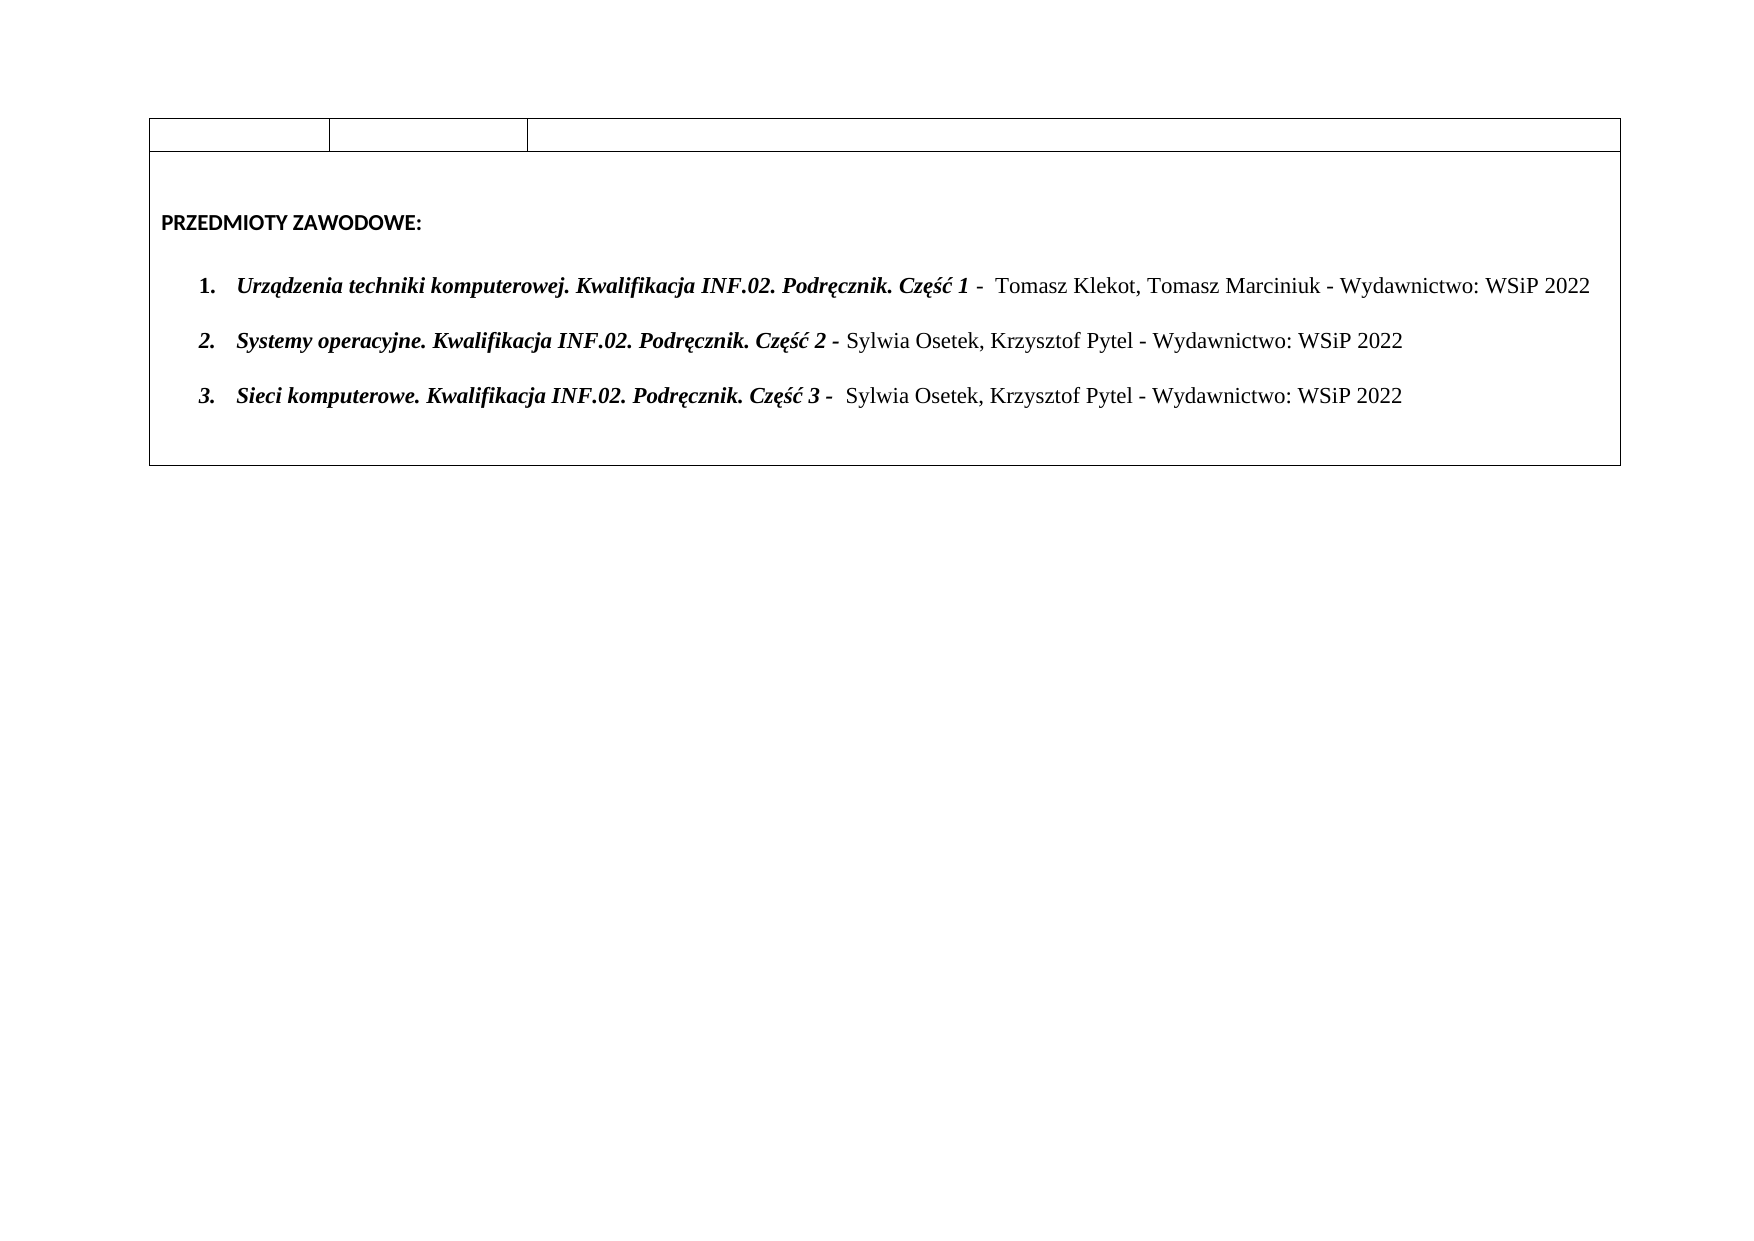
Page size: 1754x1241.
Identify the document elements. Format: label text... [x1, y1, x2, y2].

table_cell [330, 119, 527, 151]
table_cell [150, 119, 329, 151]
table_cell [528, 119, 1620, 151]
table_cell PRZEDMIOTY ZAWODOWE: Urządzenia techniki komputerowej. Kwalifikacja INF.02. Podręcznik. Część 1 - Tomasz Klekot, Tomasz Marciniuk - Wydawnictwo: WSiP 2022 Systemy operacyjne. Kwalifikacja INF.02. Podręcznik. Część 2 - Sylwia Osetek, Krzysztof Pytel - Wydawnictwo: WSiP 2022 Sieci komputerowe. Kwalifikacja INF.02. Podręcznik. Część 3 - Sylwia Osetek, Krzysztof Pytel - Wydawnictwo: WSiP 2022 [150, 152, 1620, 465]
